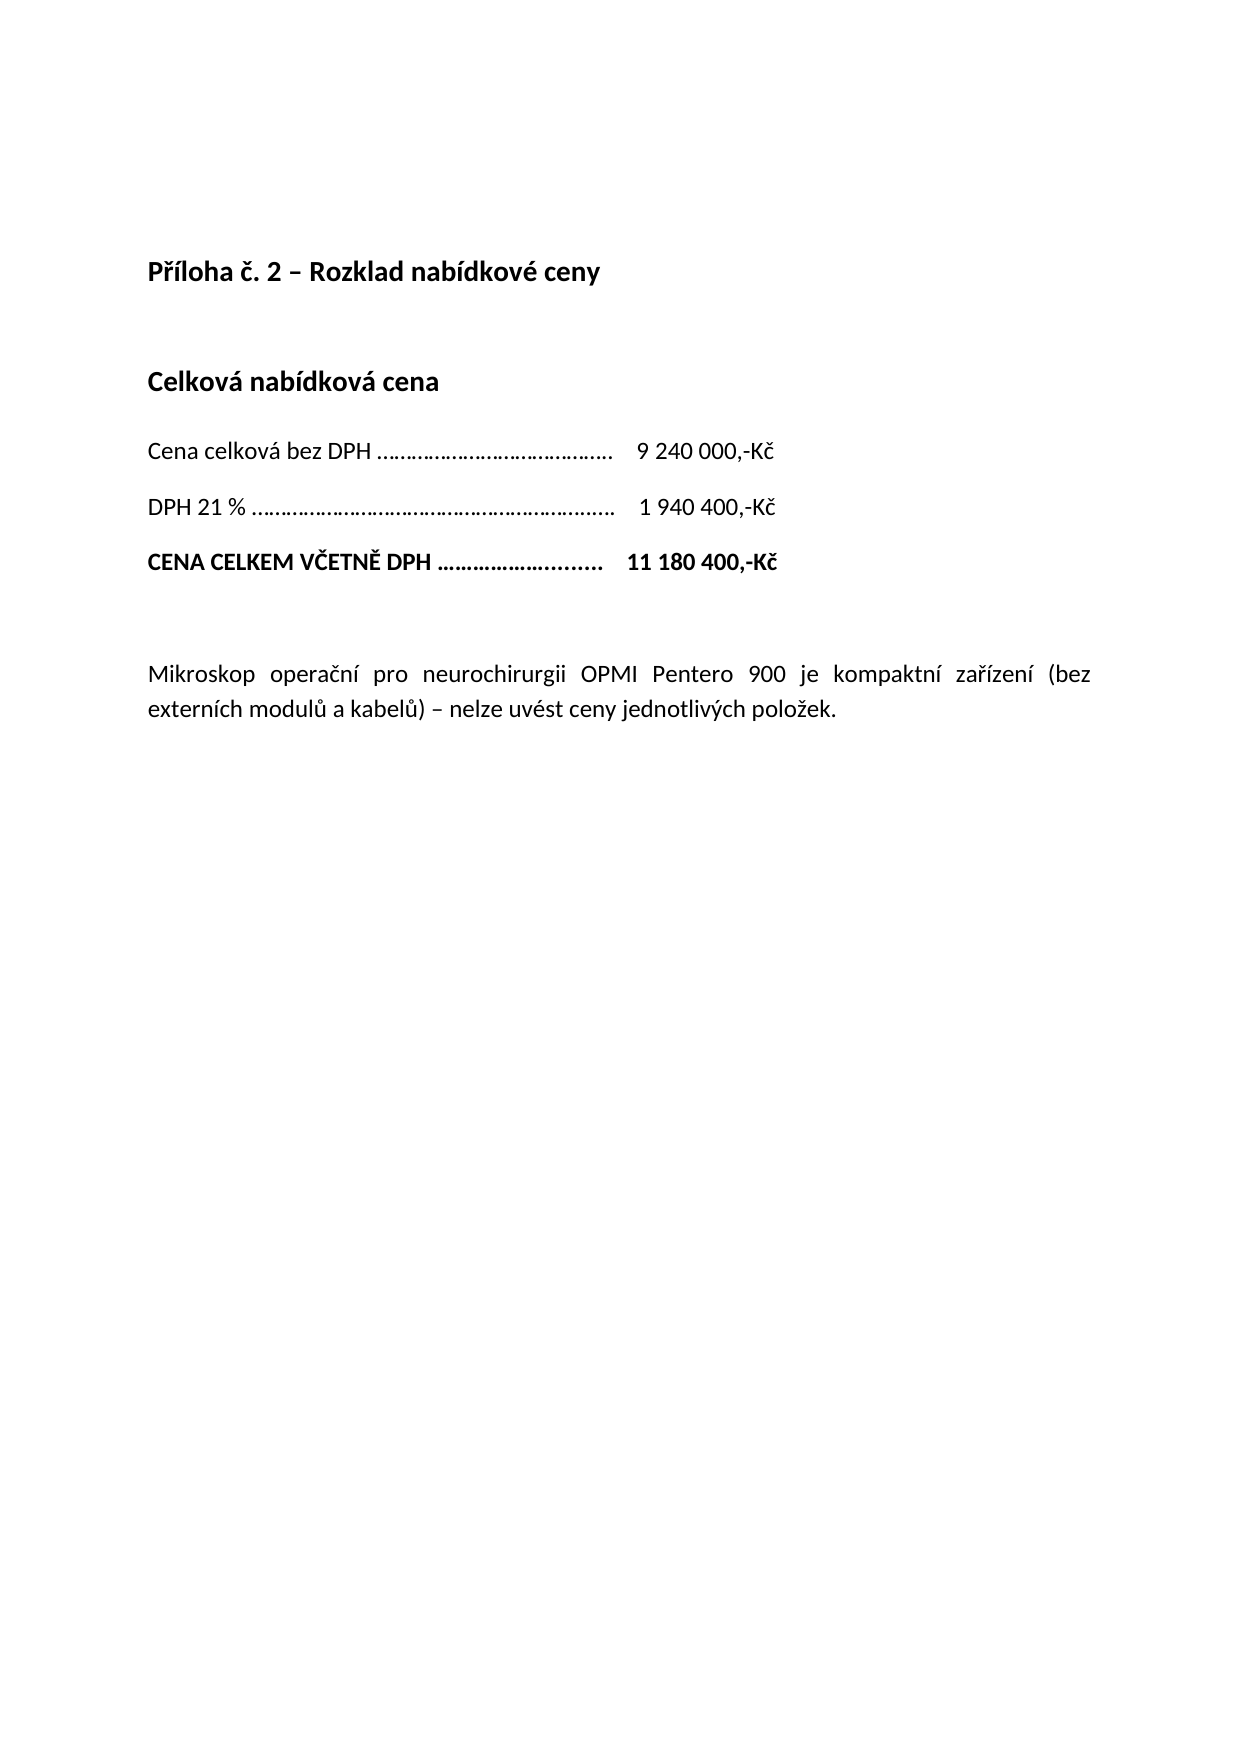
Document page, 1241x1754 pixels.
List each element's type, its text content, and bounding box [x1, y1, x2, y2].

text DPH 21 % …………………………………………………..…. 1 940 400,-Kč [148, 491, 1093, 521]
text Celková nabídková cena [148, 363, 1093, 399]
text Příloha č. 2 – Rozklad nabídkové ceny [148, 253, 1093, 288]
text Mikroskop operační pro neurochirurgii OPMI Pentero 900 je kompaktní zařízení (bez externích modulů a kabelů) – nelze uvést ceny jednotlivých položek. [148, 658, 1093, 724]
text Cena celková bez DPH ………………………………….. 9 240 000,-Kč [148, 435, 1093, 465]
text CENA CELKEM VČETNĚ DPH ………………......... 11 180 400,-Kč [148, 546, 1093, 577]
